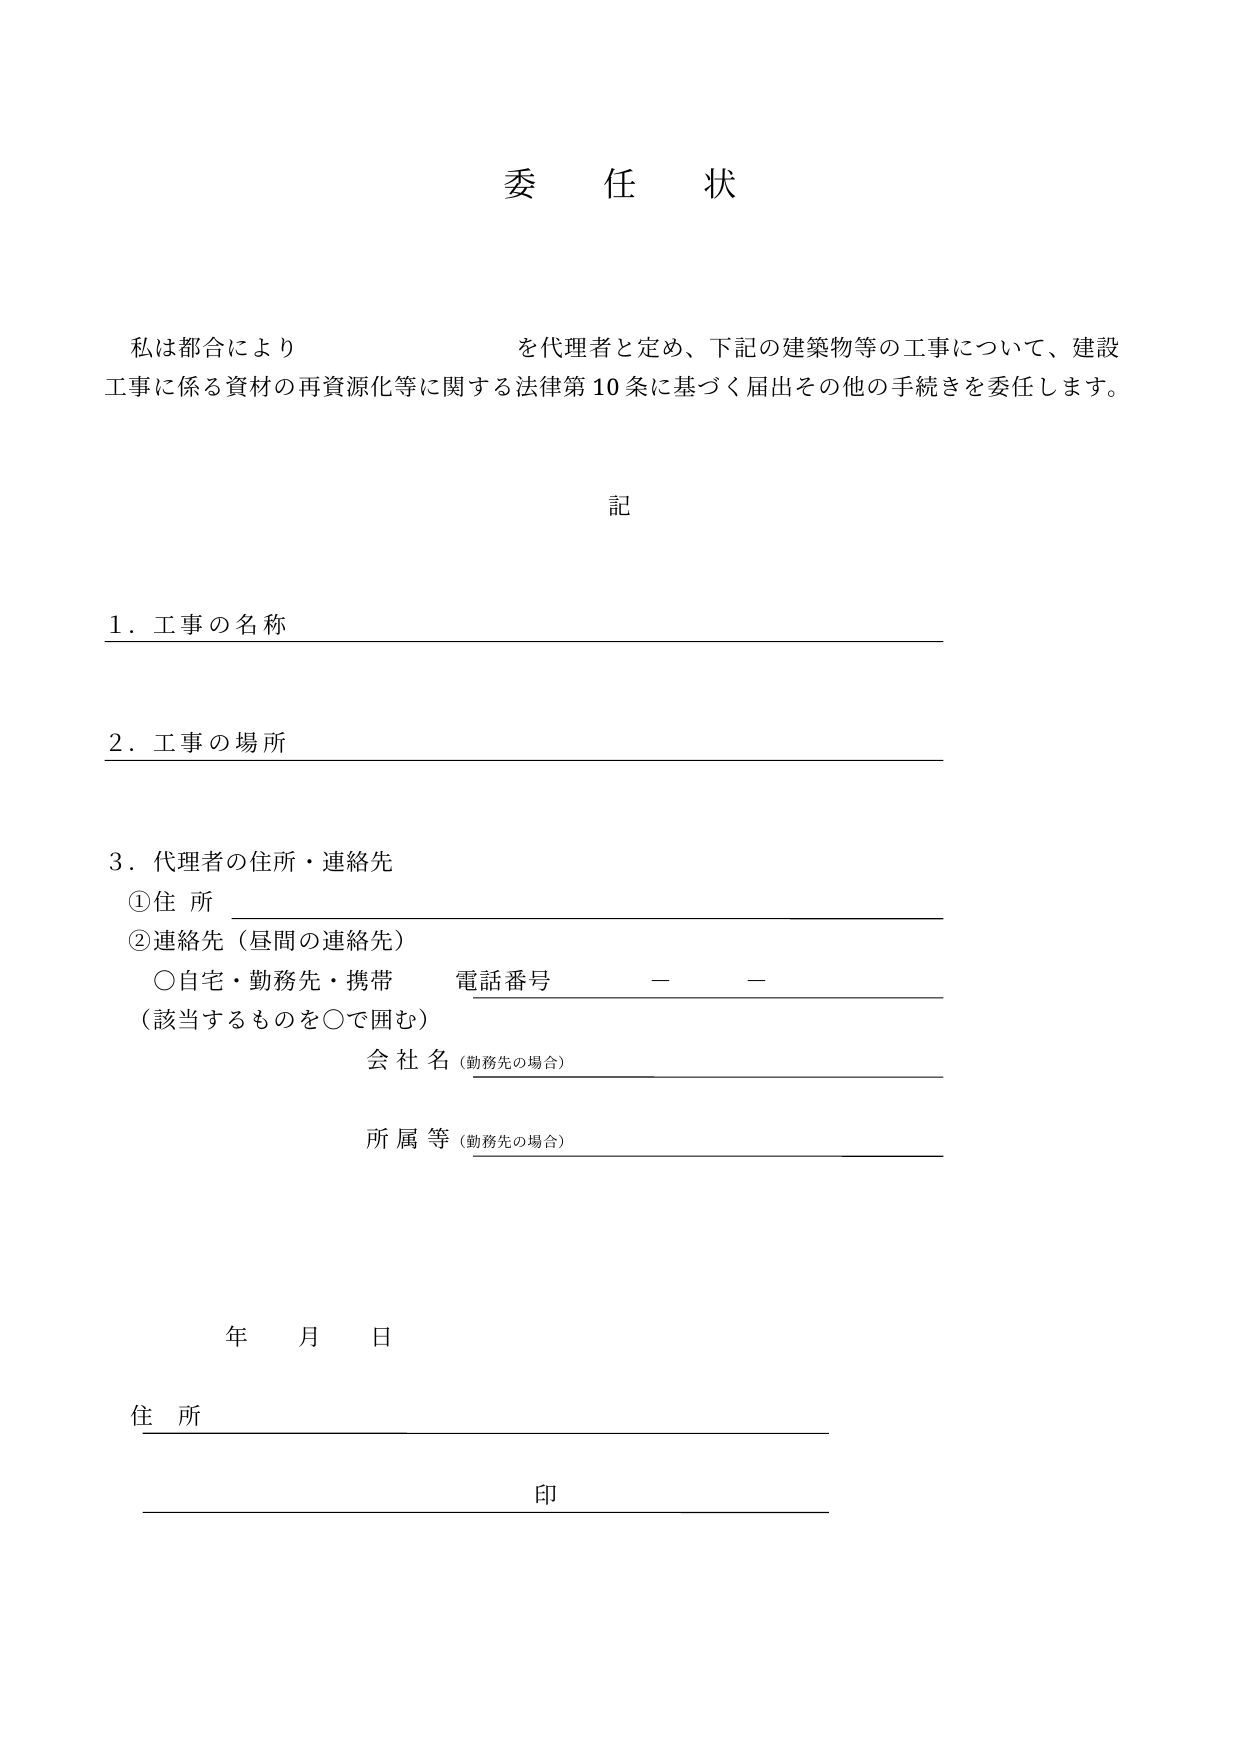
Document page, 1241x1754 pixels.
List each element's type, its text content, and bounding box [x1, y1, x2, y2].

text 記 [104, 483, 1136, 522]
text ①住 所 [104, 878, 1136, 918]
text 委 任 状 [104, 158, 1136, 206]
text 私は都合により を代理者と定め、下記の建築物等の工事について、建設工事に係る資材の再資源化等に関する法律第10条に基づく届出その他の手続きを委任します。 [104, 324, 1123, 403]
text 印 [104, 1472, 1136, 1512]
text ②連絡先（昼間の連絡先） [104, 918, 1136, 958]
text （該当するものを○で囲む） [104, 997, 1136, 1037]
text 所 属 等（勤務先の場合） [104, 1116, 1136, 1156]
text ２．工事の場所 [104, 720, 1136, 760]
text 住 所 [104, 1393, 1136, 1433]
text ３．代理者の住所・連絡先 [104, 839, 1136, 878]
text １．工事の名称 [104, 601, 1136, 641]
text ○自宅・勤務先・携帯 電話番号 － － [104, 958, 1136, 997]
text 年 月 日 [104, 1314, 1136, 1353]
text 会 社 名（勤務先の場合） [104, 1037, 1136, 1076]
